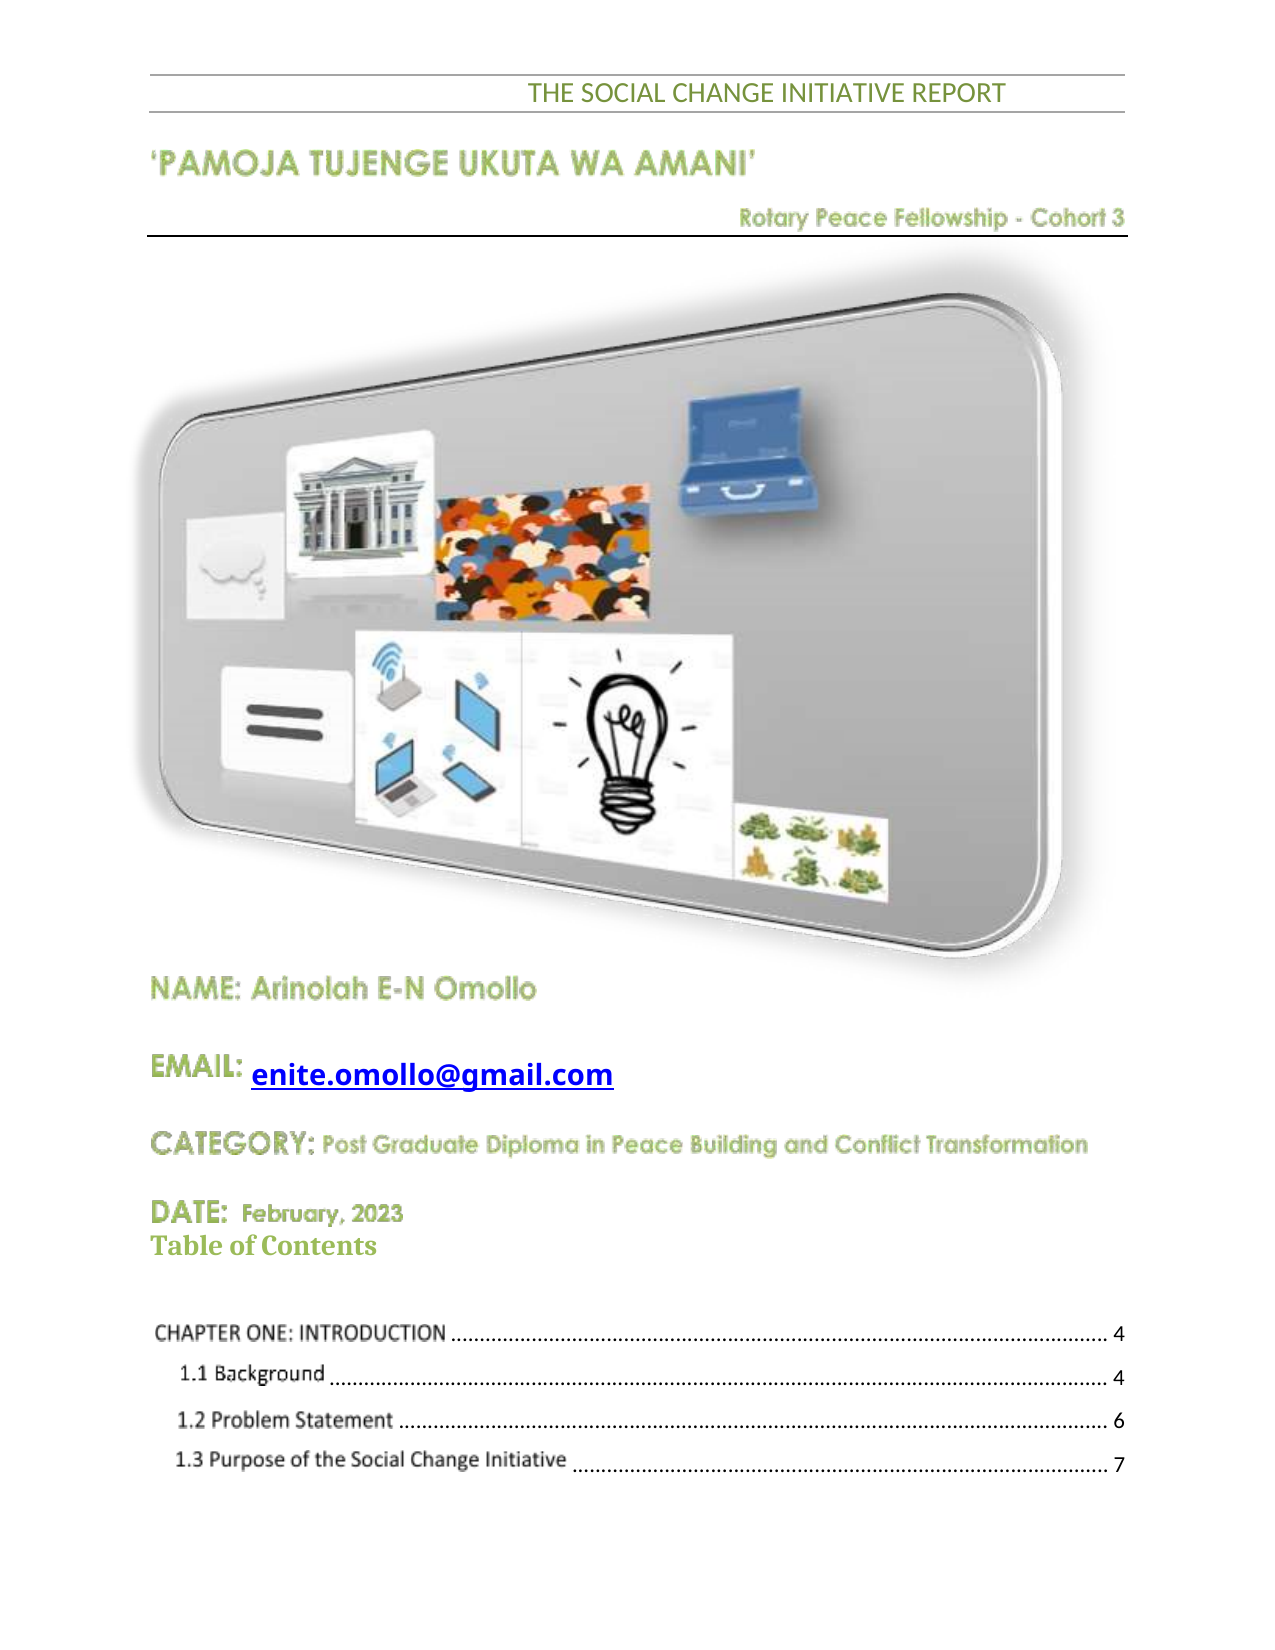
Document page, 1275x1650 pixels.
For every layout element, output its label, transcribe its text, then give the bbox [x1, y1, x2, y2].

text ....................................................................................................................................... 4 [150, 1363, 1126, 1392]
picture [176, 1450, 567, 1472]
picture [242, 1203, 403, 1227]
picture [151, 149, 755, 177]
text .................................................................................................................. 4 [150, 1319, 1126, 1348]
text Table of Contents [150, 1229, 1132, 1263]
picture [178, 1410, 394, 1429]
picture [151, 1053, 242, 1077]
picture [150, 1130, 314, 1155]
picture [180, 1363, 324, 1386]
text ........................................................................................................................... 6 [150, 1406, 1126, 1435]
picture [323, 1134, 1088, 1159]
picture [118, 181, 1134, 1049]
picture [151, 1199, 227, 1223]
picture [155, 1324, 445, 1342]
